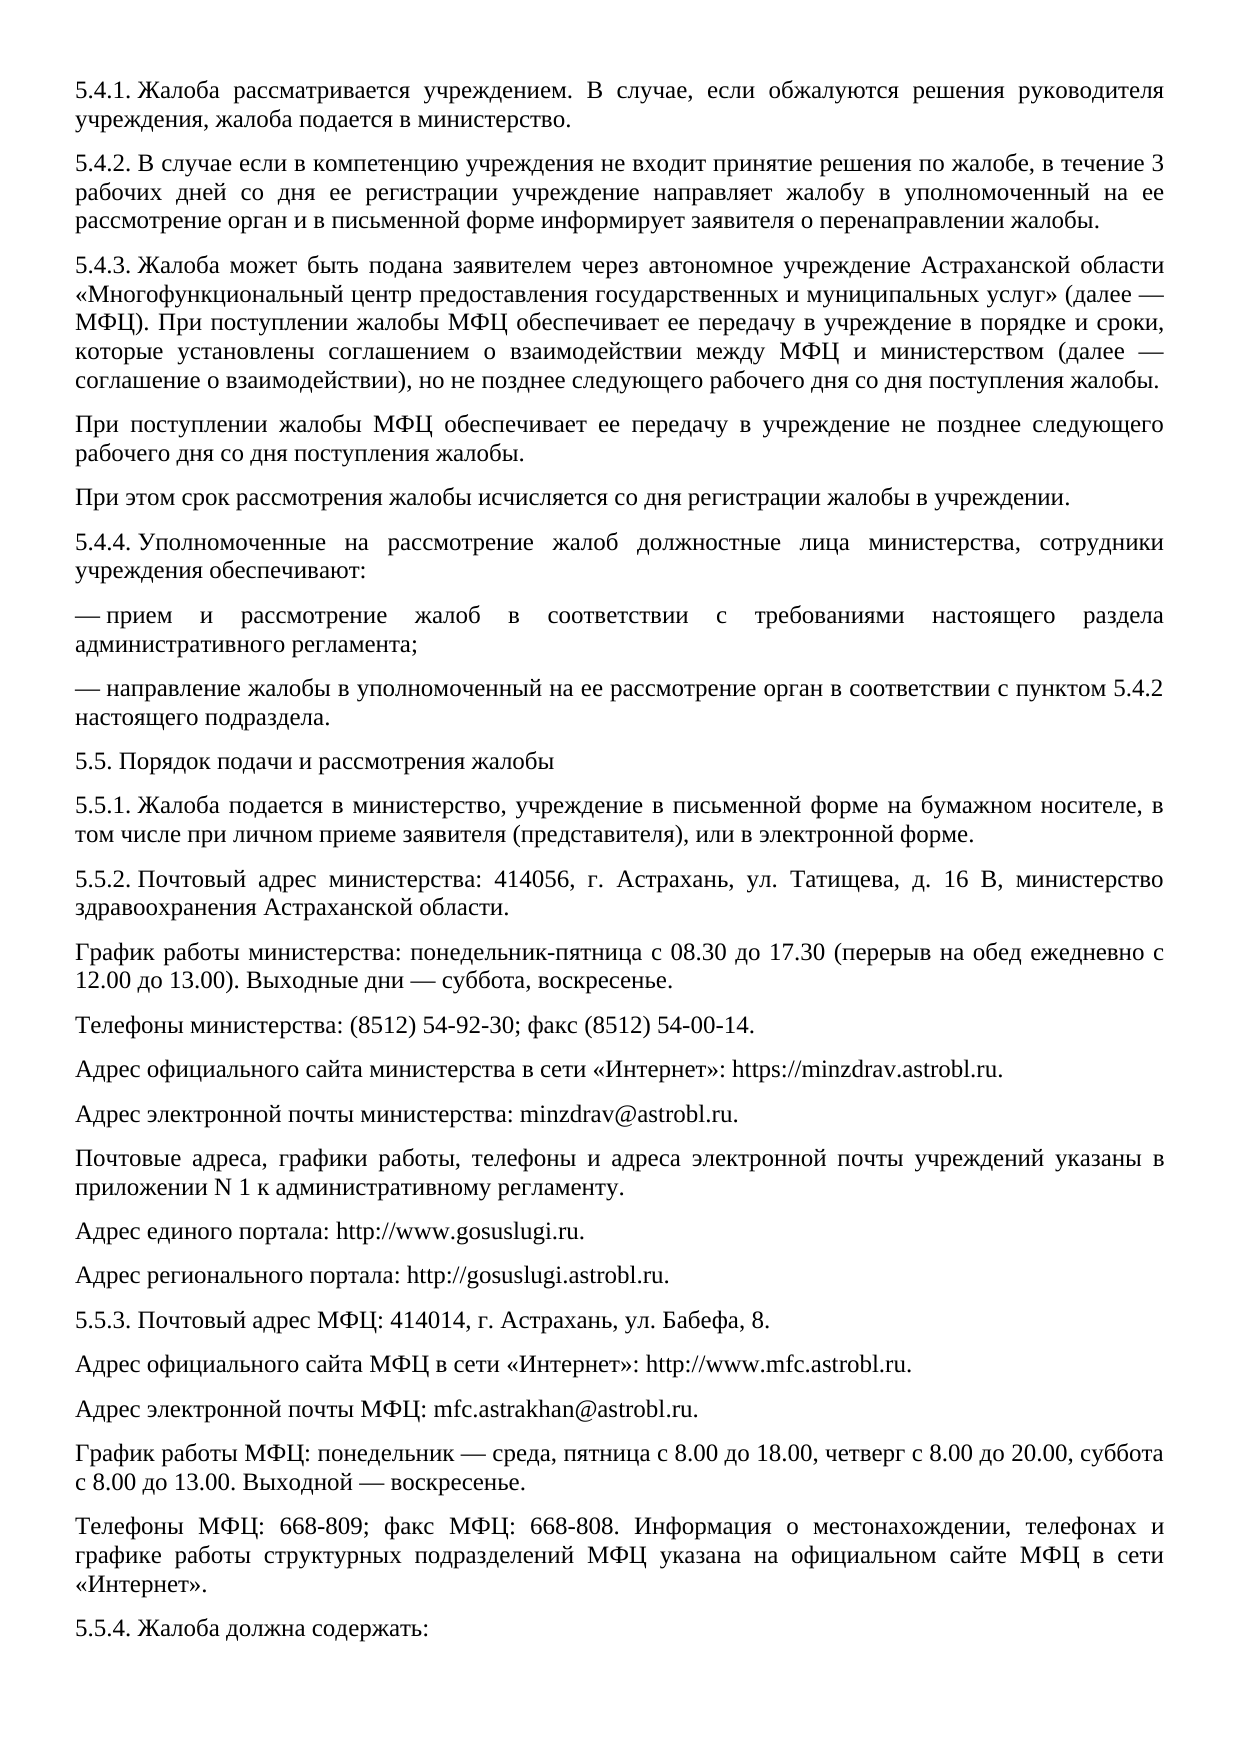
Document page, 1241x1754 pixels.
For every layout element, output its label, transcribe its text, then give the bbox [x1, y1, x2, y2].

text График работы МФЦ: понедельник — среда, пятница с 8.00 до 18.00, четверг с 8.00 до 20.00, суббота с 8.00 до 13.00. Выходной — воскресенье. [75, 1438, 1165, 1496]
text Адрес официального сайта министерства в сети «Интернет»: https://minzdrav.astrobl.ru. [75, 1054, 1165, 1083]
text Телефоны министерства: (8512) 54-92-30; факс (8512) 54-00-14. [75, 1010, 1165, 1039]
text Адрес электронной почты министерства: minzdrav@astrobl.ru. [75, 1099, 1165, 1127]
text При этом срок рассмотрения жалобы исчисляется со дня регистрации жалобы в учреждении. [75, 482, 1165, 511]
text 5.4.4. Уполномоченные на рассмотрение жалоб должностные лица министерства, сотрудники учреждения обеспечивают: [75, 527, 1165, 584]
text 5.4.2. В случае если в компетенцию учреждения не входит принятие решения по жалобе, в течение 3 рабочих дней со дня ее регистрации учреждение направляет жалобу в уполномоченный на ее рассмотрение орган и в письменной форме информирует заявителя о перенаправлении жалобы. [75, 148, 1165, 234]
text 5.5.1. Жалоба подается в министерство, учреждение в письменной форме на бумажном носителе, в том числе при личном приеме заявителя (представителя), или в электронной форме. [75, 791, 1165, 848]
text 5.5.2. Почтовый адрес министерства: 414056, г. Астрахань, ул. Татищева, д. 16 В, министерство здравоохранения Астраханской области. [75, 864, 1165, 921]
text — прием и рассмотрение жалоб в соответствии с требованиями настоящего раздела административного регламента; [75, 600, 1165, 657]
text 5.5. Порядок подачи и рассмотрения жалобы [75, 746, 1165, 775]
text Адрес электронной почты МФЦ: mfc.astrakhan@astrobl.ru. [75, 1394, 1165, 1422]
text Адрес единого портала: http://www.gosuslugi.ru. [75, 1216, 1165, 1245]
text 5.4.1. Жалоба рассматривается учреждением. В случае, если обжалуются решения руководителя учреждения, жалоба подается в министерство. [75, 75, 1165, 132]
text При поступлении жалобы МФЦ обеспечивает ее передачу в учреждение не позднее следующего рабочего дня со дня поступления жалобы. [75, 409, 1165, 467]
text — направление жалобы в уполномоченный на ее рассмотрение орган в соответствии с пунктом 5.4.2 настоящего подраздела. [75, 673, 1165, 731]
text Телефоны МФЦ: 668-809; факс МФЦ: 668-808. Информация о местонахождении, телефонах и графике работы структурных подразделений МФЦ указана на официальном сайте МФЦ в сети «Интернет». [75, 1511, 1165, 1597]
text Адрес официального сайта МФЦ в сети «Интернет»: http://www.mfc.astrobl.ru. [75, 1349, 1165, 1378]
text 5.4.3. Жалоба может быть подана заявителем через автономное учреждение Астраханской области «Многофункциональный центр предоставления государственных и муниципальных услуг» (далее — МФЦ). При поступлении жалобы МФЦ обеспечивает ее передачу в учреждение в порядке и сроки, которые установлены соглашением о взаимодействии между МФЦ и министерством (далее — соглашение о взаимодействии), но не позднее следующего рабочего дня со дня поступления жалобы. [75, 250, 1165, 394]
text Адрес регионального портала: http://gosuslugi.astrobl.ru. [75, 1261, 1165, 1289]
text Почтовые адреса, графики работы, телефоны и адреса электронной почты учреждений указаны в приложении N 1 к административному регламенту. [75, 1143, 1165, 1201]
text График работы министерства: понедельник-пятница с 08.30 до 17.30 (перерыв на обед ежедневно с 12.00 до 13.00). Выходные дни — суббота, воскресенье. [75, 937, 1165, 994]
text 5.5.3. Почтовый адрес МФЦ: 414014, г. Астрахань, ул. Бабефа, 8. [75, 1305, 1165, 1334]
text 5.5.4. Жалоба должна содержать: [75, 1613, 1165, 1642]
